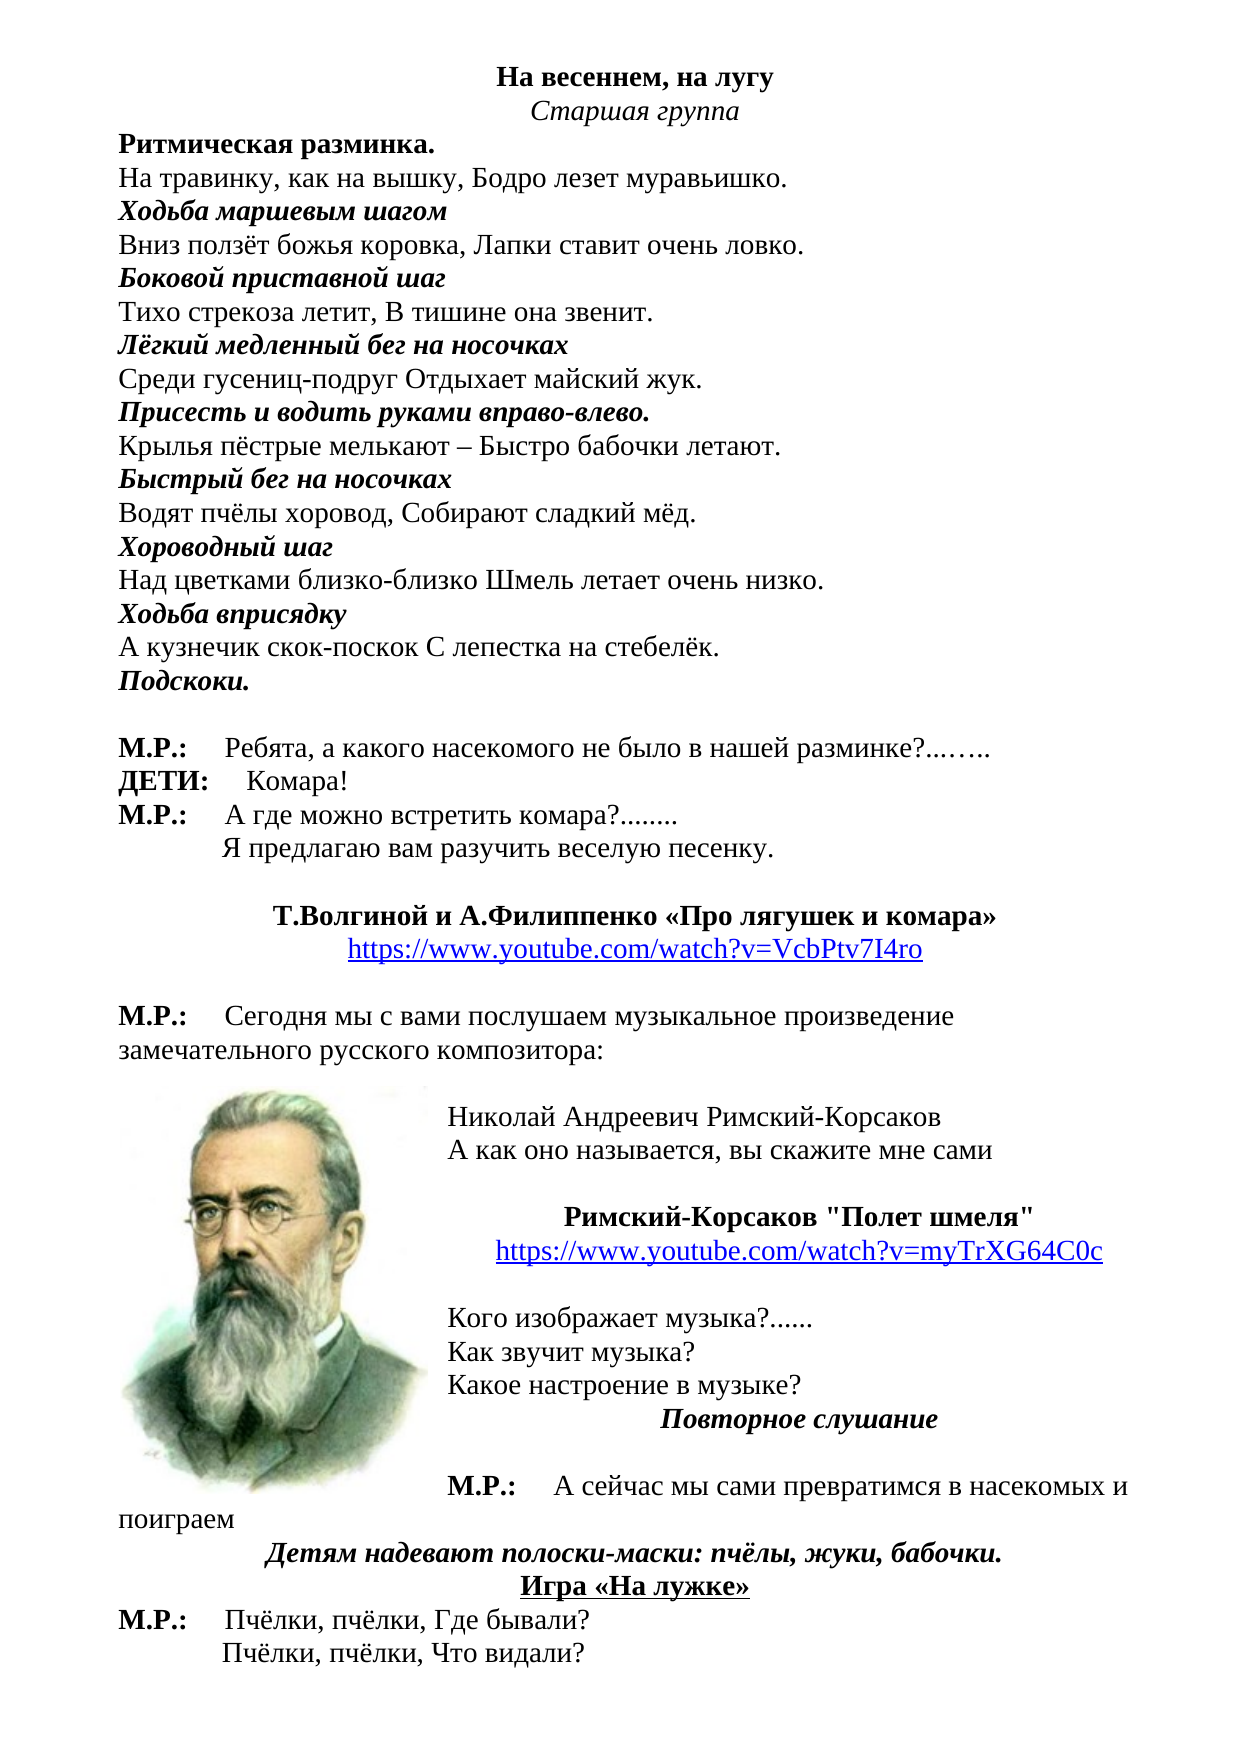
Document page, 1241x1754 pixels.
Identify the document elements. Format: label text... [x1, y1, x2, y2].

text Игра «На лужке» [118, 1568, 1152, 1602]
text Крылья пёстрые мелькают – Быстро бабочки летают. [118, 428, 1152, 462]
text На весеннем, на лугу [118, 59, 1152, 93]
text Римский-Корсаков "Полет шмеля" [429, 1199, 1152, 1233]
text https://www.youtube.com/watch?v=myTrXG64C0c [429, 1233, 1152, 1267]
text Среди гусениц-подруг Отдыхает майский жук. [118, 361, 1152, 394]
text ДЕТИ: Комара! [118, 763, 1152, 797]
text Вниз ползёт божья коровка, Лапки ставит очень ловко. [118, 227, 1152, 260]
text Кого изображает музыка?...... [429, 1300, 1152, 1334]
text На травинку, как на вышку, Бодро лезет муравьишко. [118, 160, 1152, 193]
text Ходьба вприсядку [118, 596, 1152, 629]
text Какое настроение в музыке? [429, 1367, 1152, 1401]
text М.Р.: Пчёлки, пчёлки, Где бывали? [118, 1602, 1152, 1636]
text Я предлагаю вам разучить веселую песенку. [118, 831, 1152, 864]
text Повторное слушание [429, 1401, 1152, 1434]
text Лёгкий медленный бег на носочках [118, 327, 1152, 361]
text М.Р.: Ребята, а какого насекомого не было в нашей разминке?...….. [118, 730, 1152, 763]
text https://www.youtube.com/watch?v=VcbPtv7I4ro [118, 931, 1152, 965]
text Ритмическая разминка. [118, 126, 1152, 160]
picture [118, 1086, 429, 1491]
text М.Р.: Сегодня мы с вами послушаем музыкальное произведение замечательного русского композитора: [118, 998, 1152, 1065]
text М.Р.: А сейчас мы сами превратимся в насекомых и поиграем [118, 1468, 1152, 1535]
text Присесть и водить руками вправо-влево. [118, 394, 1152, 428]
text А кузнечик скок-поскок С лепестка на стебелёк. [118, 629, 1152, 663]
text Над цветками близко-близко Шмель летает очень низко. [118, 562, 1152, 596]
text Старшая группа [118, 93, 1152, 126]
text Как звучит музыка? [429, 1334, 1152, 1367]
text Николай Андреевич Римский-Корсаков [429, 1099, 1152, 1132]
text М.Р.: А где можно встретить комара?........ [118, 797, 1152, 831]
text Ходьба маршевым шагом [118, 193, 1152, 227]
text Детям надевают полоски-маски: пчёлы, жуки, бабочки. [118, 1535, 1152, 1568]
text Тихо стрекоза летит, В тишине она звенит. [118, 294, 1152, 327]
text Подскоки. [118, 663, 1152, 696]
text Хороводный шаг [118, 529, 1152, 562]
text Боковой приставной шаг [118, 260, 1152, 294]
text Пчёлки, пчёлки, Что видали? [118, 1636, 1152, 1669]
text Быстрый бег на носочках [118, 462, 1152, 495]
text Т.Волгиной и А.Филиппенко «Про лягушек и комара» [118, 898, 1152, 931]
text А как оно называется, вы скажите мне сами [429, 1132, 1152, 1166]
text Водят пчёлы хоровод, Собирают сладкий мёд. [118, 495, 1152, 529]
